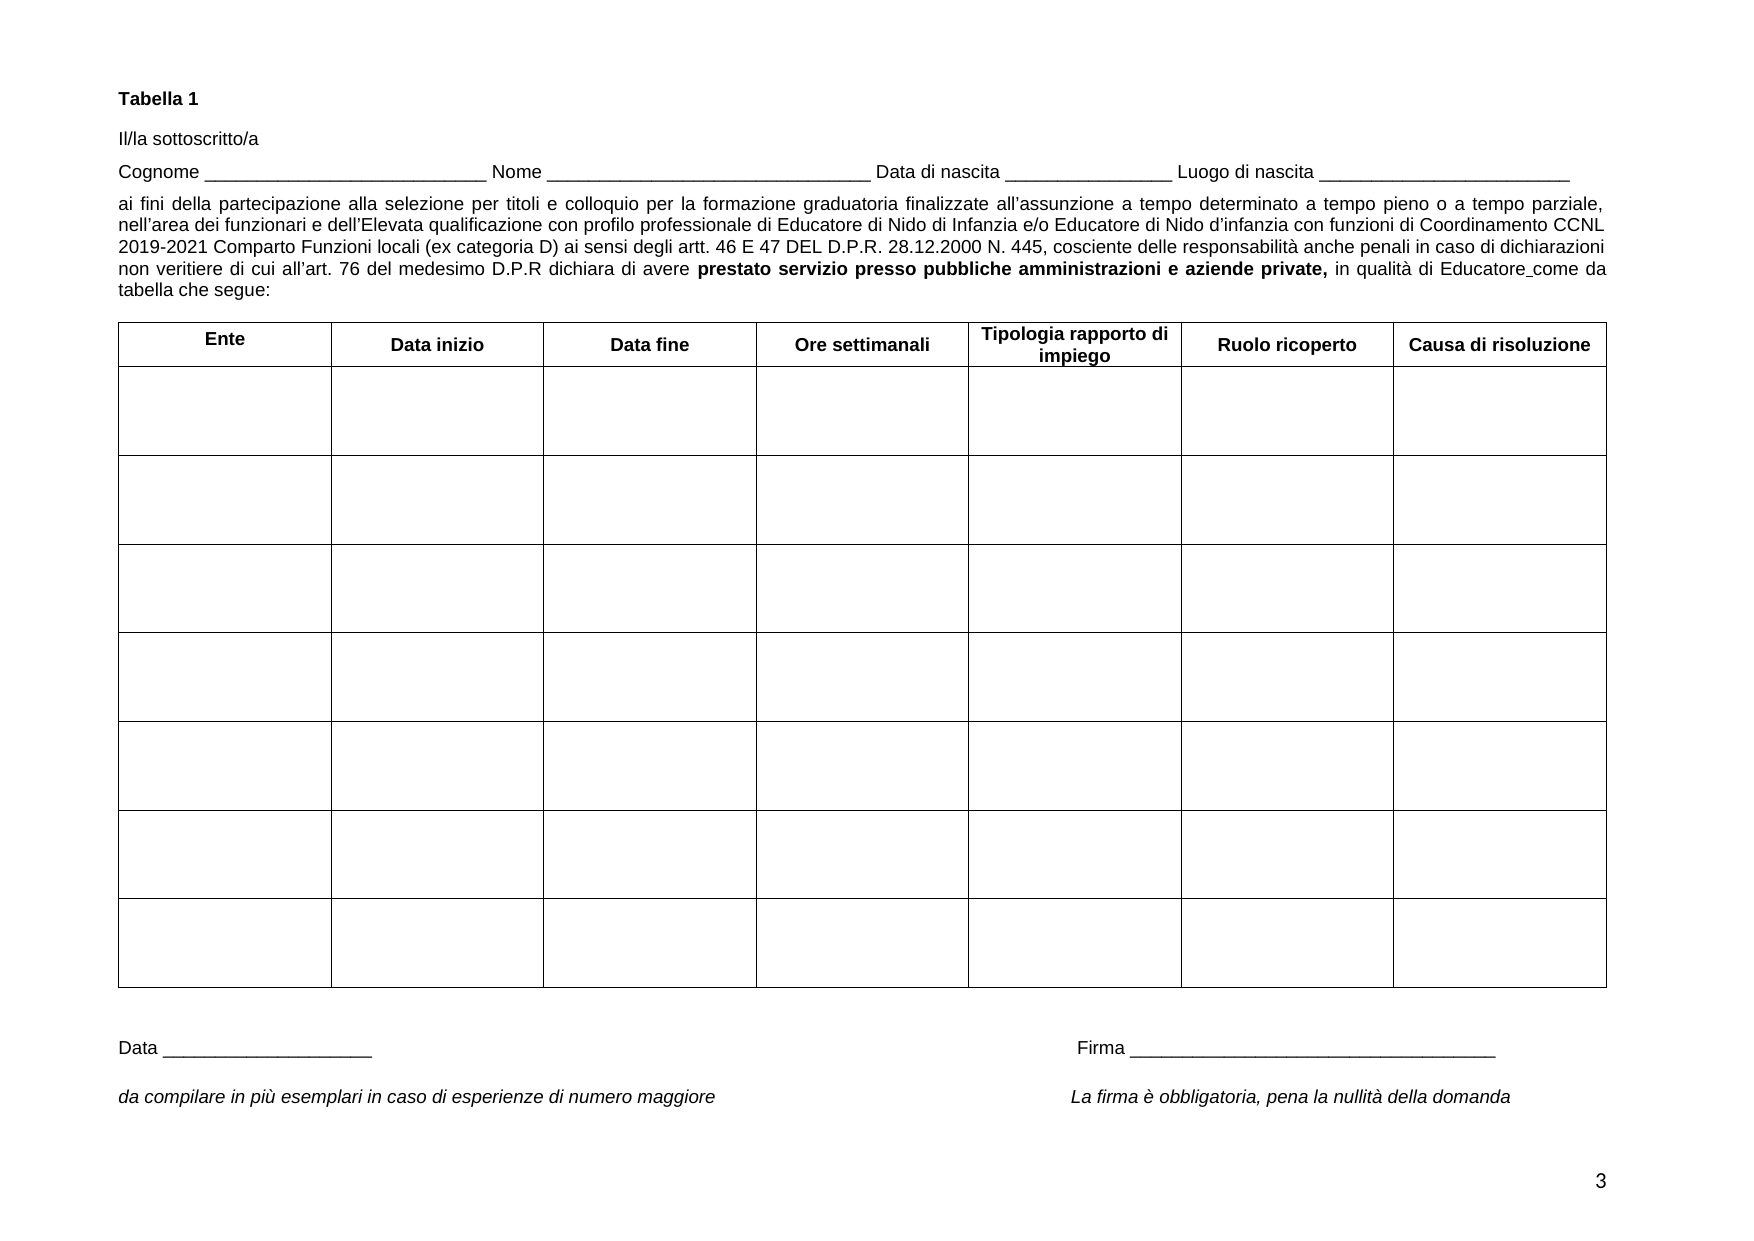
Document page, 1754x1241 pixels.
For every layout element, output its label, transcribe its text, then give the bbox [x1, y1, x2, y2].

text Data ____________________ Firma ___________________________________ [118, 1037, 1606, 1058]
table_cell [969, 367, 1181, 455]
table_cell [1182, 633, 1393, 721]
table_cell [757, 633, 968, 721]
table_cell [1394, 367, 1606, 455]
table_header Tipologia rapporto di impiego [969, 323, 1181, 366]
table_header Ruolo ricoperto [1182, 323, 1393, 366]
table_cell [544, 899, 756, 987]
table_cell [544, 811, 756, 898]
table_header Ore settimanali [757, 323, 968, 366]
table_cell [1182, 456, 1393, 543]
table_cell [544, 367, 756, 455]
table_cell [1182, 367, 1393, 455]
table_cell [119, 899, 331, 987]
text da compilare in più esemplari in caso di esperienze di numero maggiore La firma è obbligatoria, pena la nullità della domanda [118, 1086, 1606, 1107]
table_cell [969, 811, 1181, 898]
table_cell [119, 545, 331, 632]
table_cell [757, 367, 968, 455]
table_cell [757, 899, 968, 987]
table_cell [757, 811, 968, 898]
table_cell [332, 633, 543, 721]
table_cell [544, 545, 756, 632]
table_cell [1394, 456, 1606, 543]
table_cell [119, 811, 331, 898]
table_cell [969, 456, 1181, 543]
table_cell [332, 367, 543, 455]
table_cell [1394, 545, 1606, 632]
table_cell [544, 456, 756, 543]
table_cell [969, 633, 1181, 721]
table_cell [119, 456, 331, 543]
table_cell [1394, 722, 1606, 809]
table_cell [332, 545, 543, 632]
table_cell [119, 367, 331, 455]
table_header Ente [119, 323, 331, 366]
table_cell [1394, 899, 1606, 987]
table_cell [332, 899, 543, 987]
table_cell [969, 722, 1181, 809]
table_header Data inizio [332, 323, 543, 366]
table_cell [544, 722, 756, 809]
table_cell [119, 633, 331, 721]
table_cell [1182, 811, 1393, 898]
text Tabella 1 [118, 88, 1606, 110]
table_cell [1394, 633, 1606, 721]
table_cell [757, 545, 968, 632]
table_cell [969, 899, 1181, 987]
table_header Causa di risoluzione [1394, 323, 1606, 366]
table_cell [332, 722, 543, 809]
table_cell [332, 811, 543, 898]
text Il/la sottoscritto/a [118, 128, 1606, 150]
text Cognome ___________________________ Nome _______________________________ Data di nascita ________________ Luogo di nascita ________________________ [118, 160, 1606, 182]
table_cell [332, 456, 543, 543]
table_cell [119, 722, 331, 809]
table_cell [969, 545, 1181, 632]
table_cell [757, 722, 968, 809]
text ai fini della partecipazione alla selezione per titoli e colloquio per la formazione graduatoria finalizzate all’assunzione a tempo determinato a tempo pieno o a tempo parziale, nell’area dei funzionari e dell’Elevata qualificazione con profilo professionale di Educatore di Nido di Infanzia e/o Educatore di Nido d’infanzia con funzioni di Coordinamento CCNL 2019-2021 Comparto Funzioni locali (ex categoria D) ai sensi degli artt. 46 E 47 DEL D.P.R. 28.12.2000 N. 445, cosciente delle responsabilità anche penali in caso di dichiarazioni non veritiere di cui all’art. 76 del medesimo D.P.R dichiara di avere prestato servizio presso pubbliche amministrazioni e aziende private, in qualità di Educatore come da tabella che segue: [118, 193, 1606, 301]
table_cell [757, 456, 968, 543]
table_header Data fine [544, 323, 756, 366]
table_cell [1182, 899, 1393, 987]
table_cell [1394, 811, 1606, 898]
table_cell [1182, 722, 1393, 809]
table_cell [544, 633, 756, 721]
table_cell [1182, 545, 1393, 632]
